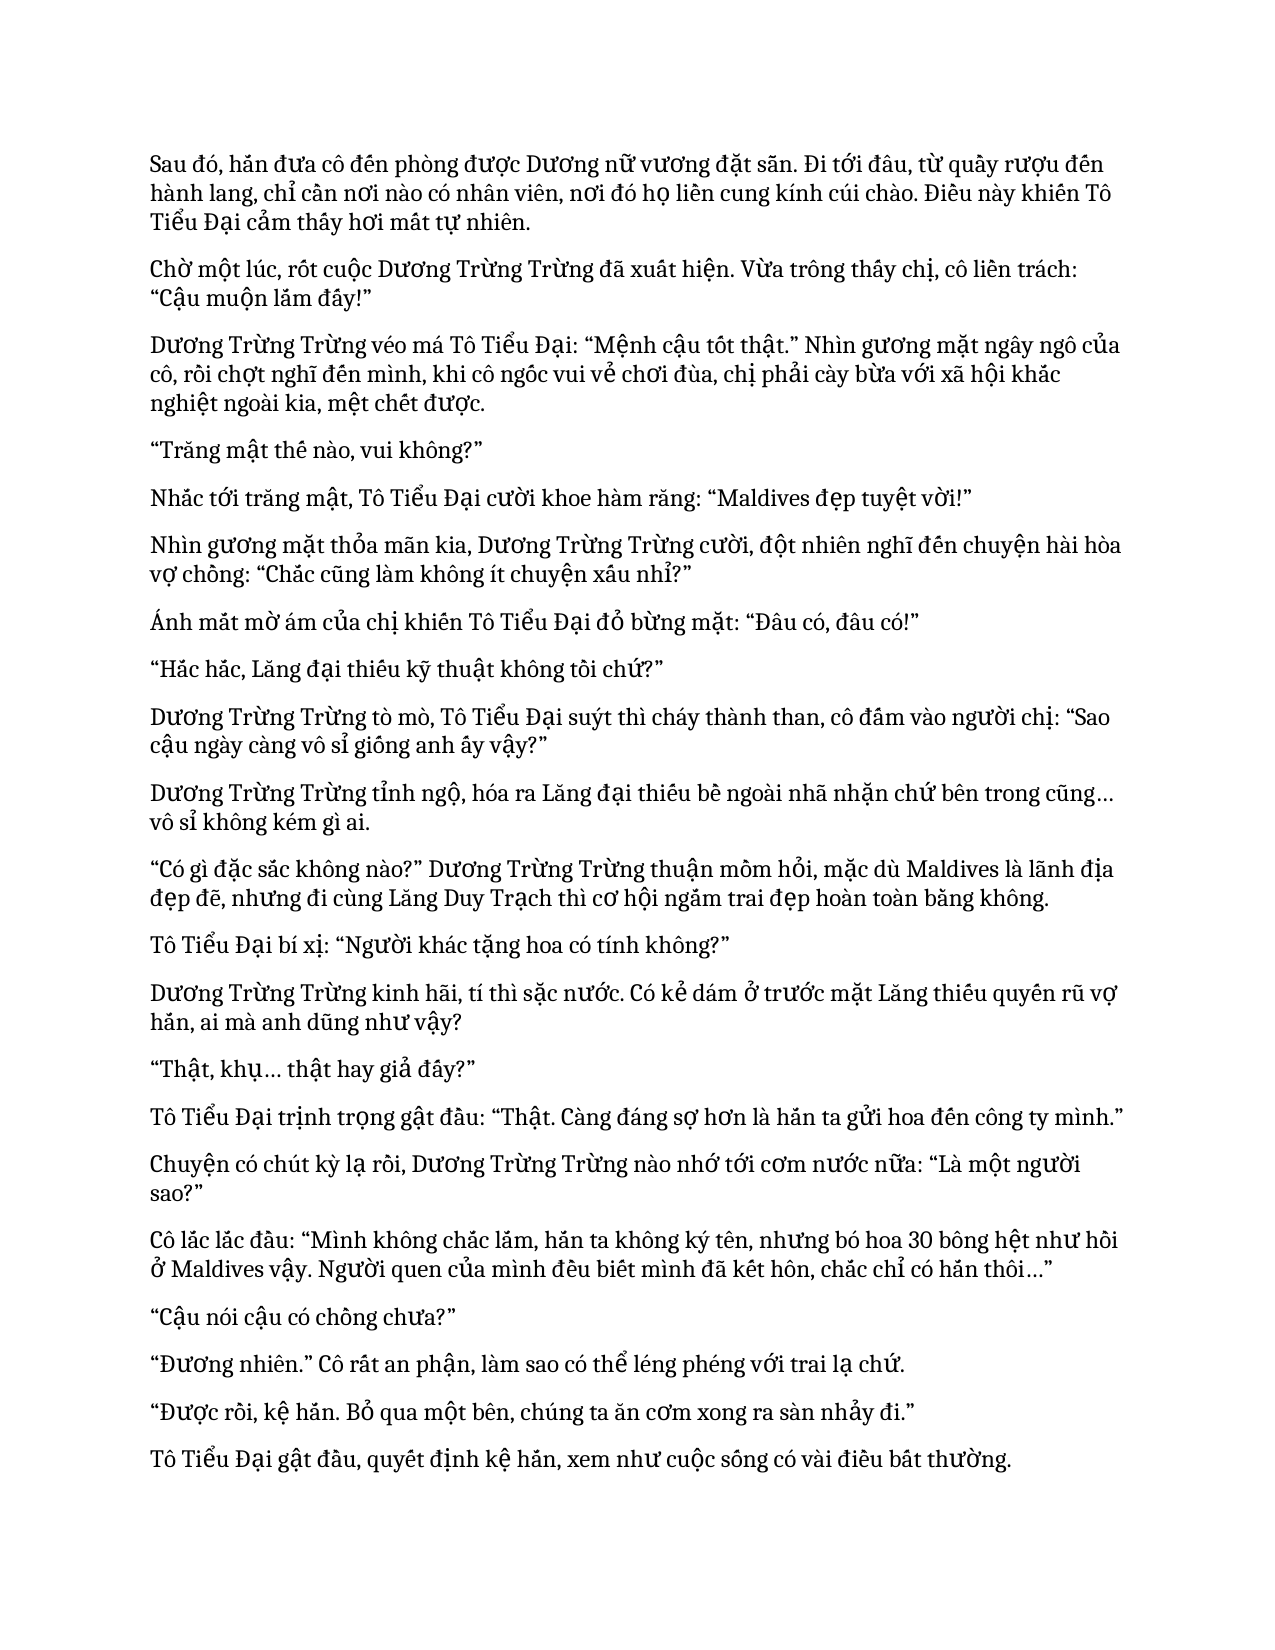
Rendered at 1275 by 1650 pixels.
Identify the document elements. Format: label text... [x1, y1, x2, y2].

text Dương Trừng Trừng tò mò, Tô Tiểu Đại suýt thì cháy thành than, cô đấm vào người chị: “Sao cậu ngày càng vô sỉ giống anh ấy vậy?” [150, 702, 1125, 760]
text “Có gì đặc sắc không nào?” Dương Trừng Trừng thuận mồm hỏi, mặc dù Maldives là lãnh địa đẹp đẽ, nhưng đi cùng Lăng Duy Trạch thì cơ hội ngắm trai đẹp hoàn toàn bằng không. [150, 855, 1125, 912]
text Tô Tiểu Đại bí xị: “Người khác tặng hoa có tính không?” [150, 931, 1125, 960]
text “Được rồi, kệ hắn. Bỏ qua một bên, chúng ta ăn cơm xong ra sàn nhảy đi.” [150, 1397, 1125, 1426]
text “Trăng mật thế nào, vui không?” [150, 436, 1125, 465]
text Cô lắc lắc đầu: “Mình không chắc lắm, hắn ta không ký tên, nhưng bó hoa 30 bông hệt như hồi ở Maldives vậy. Người quen của mình đều biết mình đã kết hôn, chắc chỉ có hắn thôi…” [150, 1226, 1125, 1284]
text Sau đó, hắn đưa cô đến phòng được Dương nữ vương đặt sẵn. Đi tới đâu, từ quầy rượu đến hành lang, chỉ cần nơi nào có nhân viên, nơi đó họ liền cung kính cúi chào. Điều này khiến Tô Tiểu Đại cảm thấy hơi mất tự nhiên. [150, 150, 1125, 236]
text Tô Tiểu Đại trịnh trọng gật đầu: “Thật. Càng đáng sợ hơn là hắn ta gửi hoa đến công ty mình.” [150, 1102, 1125, 1131]
text Dương Trừng Trừng kinh hãi, tí thì sặc nước. Có kẻ dám ở trước mặt Lăng thiếu quyến rũ vợ hắn, ai mà anh dũng như vậy? [150, 979, 1125, 1036]
text Dương Trừng Trừng tỉnh ngộ, hóa ra Lăng đại thiếu bề ngoài nhã nhặn chứ bên trong cũng… vô sỉ không kém gì ai. [150, 779, 1125, 836]
text “Đương nhiên.” Cô rất an phận, làm sao có thể léng phéng với trai lạ chứ. [150, 1350, 1125, 1379]
text “Cậu nói cậu có chồng chưa?” [150, 1302, 1125, 1331]
text Chờ một lúc, rốt cuộc Dương Trừng Trừng đã xuất hiện. Vừa trông thấy chị, cô liền trách: “Cậu muộn lắm đấy!” [150, 255, 1125, 312]
text Nhắc tới trăng mật, Tô Tiểu Đại cười khoe hàm răng: “Maldives đẹp tuyệt vời!” [150, 484, 1125, 512]
text Tô Tiểu Đại gật đầu, quyết định kệ hắn, xem như cuộc sống có vài điều bất thường. [150, 1445, 1125, 1474]
text “Thật, khụ… thật hay giả đấy?” [150, 1055, 1125, 1084]
text Dương Trừng Trừng véo má Tô Tiểu Đại: “Mệnh cậu tốt thật.” Nhìn gương mặt ngây ngô của cô, rồi chợt nghĩ đến mình, khi cô ngốc vui vẻ chơi đùa, chị phải cày bừa với xã hội khắc nghiệt ngoài kia, mệt chết được. [150, 331, 1125, 417]
text “Hắc hắc, Lăng đại thiếu kỹ thuật không tồi chứ?” [150, 655, 1125, 684]
text Ánh mắt mờ ám của chị khiến Tô Tiểu Đại đỏ bừng mặt: “Đâu có, đâu có!” [150, 607, 1125, 636]
text Chuyện có chút kỳ lạ rồi, Dương Trừng Trừng nào nhớ tới cơm nước nữa: “Là một người sao?” [150, 1150, 1125, 1207]
text Nhìn gương mặt thỏa mãn kia, Dương Trừng Trừng cười, đột nhiên nghĩ đến chuyện hài hòa vợ chồng: “Chắc cũng làm không ít chuyện xấu nhỉ?” [150, 531, 1125, 589]
